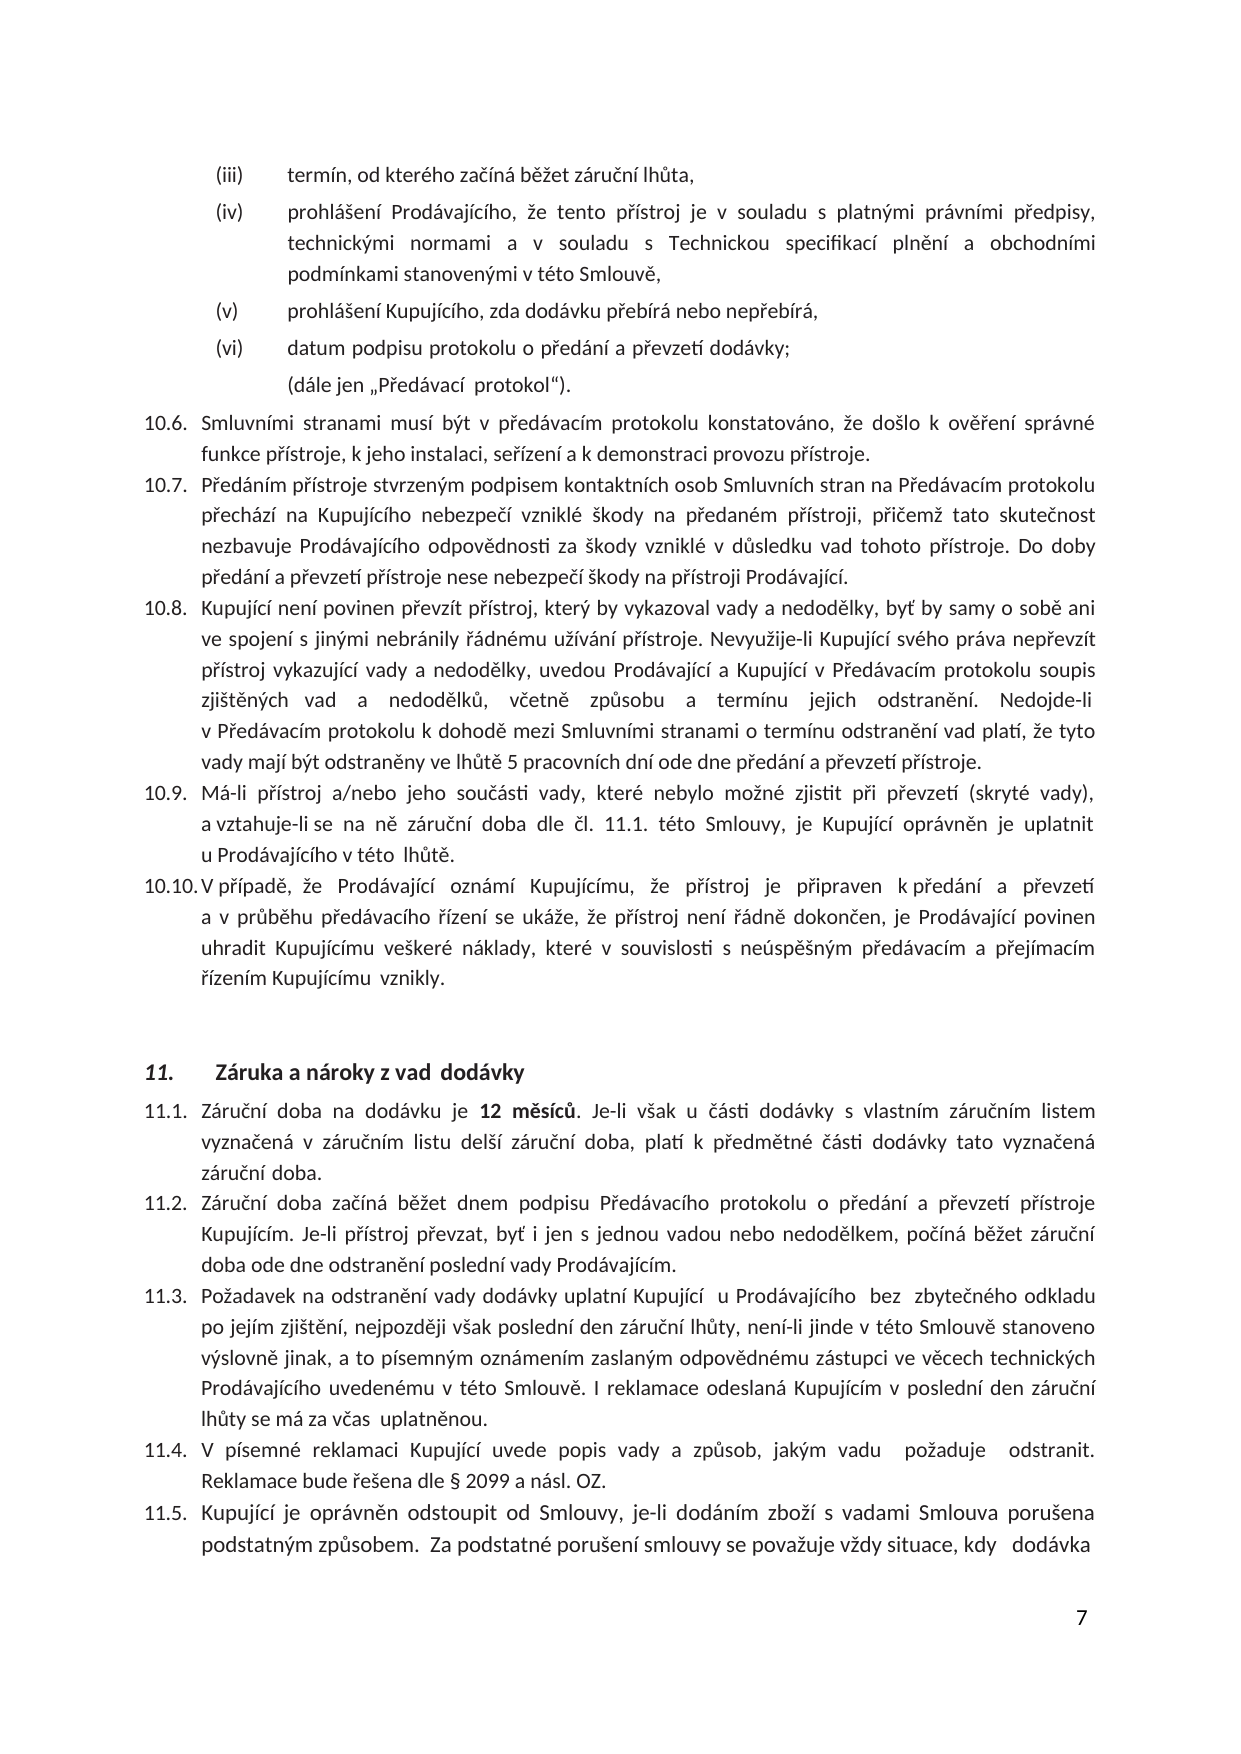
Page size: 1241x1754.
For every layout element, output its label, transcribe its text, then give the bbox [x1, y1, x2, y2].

list Smluvními stranami musí být v předávacím protokolu konstatováno, že došlo k ověření správné funkce přístroje, k jeho instalaci, seřízení a k demonstraci provozu přístroje. [144, 409, 1096, 466]
list termín, od kterého začíná běžet záruční lhůta, [215, 161, 1109, 188]
list V písemné reklamaci Kupující uvede popis vady a způsob, jakým vadu požaduje odstranit. Reklamace bude řešena dle § 2099 a násl. OZ. [143, 1436, 1097, 1494]
list Kupující není povinen převzít přístroj, který by vykazoval vady a nedodělky, byť by samy o sobě ani ve spojení s jinými nebránily řádnému užívání přístroje. Nevyužije-li Kupující svého práva nepřevzít přístroj vykazující vady a nedodělky, uvedou Prodávající a Kupující v Předávacím protokolu soupis zjištěných vad a nedodělků, včetně způsobu a termínu jejich odstranění. Nedojde-li v Předávacím protokolu k dohodě mezi Smluvními stranami o termínu odstranění vad platí, že tyto vady mají být odstraněny ve lhůtě 5 pracovních dní ode dne předání a převzetí přístroje. [143, 594, 1097, 775]
list prohlášení Kupujícího, zda dodávku přebírá nebo nepřebírá, [215, 297, 1109, 323]
list Záruční doba začíná běžet dnem podpisu Předávacího protokolu o předání a převzetí přístroje Kupujícím. Je-li přístroj převzat, byť i jen s jednou vadou nebo nedodělkem, počíná běžet záruční doba ode dne odstranění poslední vady Prodávajícím. [143, 1189, 1097, 1278]
subtitle Záruka a nároky z vad dodávky [144, 1057, 1109, 1086]
list prohlášení Prodávajícího, že tento přístroj je v souladu s platnými právními předpisy, technickými normami a v souladu s Technickou specifikací plnění a obchodními podmínkami stanovenými v této Smlouvě, [215, 198, 1097, 287]
list Předáním přístroje stvrzeným podpisem kontaktních osob Smluvních stran na Předávacím protokolu přechází na Kupujícího nebezpečí vzniklé škody na předaném přístroji, přičemž tato skutečnost nezbavuje Prodávajícího odpovědnosti za škody vzniklé v důsledku vad tohoto přístroje. Do doby předání a převzetí přístroje nese nebezpečí škody na přístroji Prodávající. [144, 471, 1097, 590]
list V případě, že Prodávající oznámí Kupujícímu, že přístroj je připraven k předání a převzetí a v průběhu předávacího řízení se ukáže, že přístroj není řádně dokončen, je Prodávající povinen uhradit Kupujícímu veškeré náklady, které v souvislosti s neúspěšným předávacím a přejímacím řízením Kupujícímu vznikly. [143, 872, 1097, 991]
list Záruční doba na dodávku je 12 měsíců. Je-li však u části dodávky s vlastním záručním listem vyznačená v záručním listu delší záruční doba, platí k předmětné části dodávky tato vyznačená záruční doba. [144, 1097, 1097, 1185]
list Kupující je oprávněn odstoupit od Smlouvy, je-li dodáním zboží s vadami Smlouva porušena podstatným způsobem. Za podstatné porušení smlouvy se považuje vždy situace, kdy dodávka [143, 1498, 1097, 1558]
list Požadavek na odstranění vady dodávky uplatní Kupující u Prodávajícího bez zbytečného odkladu po jejím zjištění, nejpozději však poslední den záruční lhůty, není-li jinde v této Smlouvě stanoveno výslovně jinak, a to písemným oznámením zaslaným odpovědnému zástupci ve věcech technických Prodávajícího uvedenému v této Smlouvě. I reklamace odeslaná Kupujícím v poslední den záruční lhůty se má za včas uplatněnou. [143, 1282, 1097, 1432]
list datum podpisu protokolu o předání a převzetí dodávky; (dále jen „Předávací protokol“). [215, 334, 791, 398]
list Má-li přístroj a/nebo jeho součásti vady, které nebylo možné zjistit při převzetí (skryté vady), a vztahuje-li se na ně záruční doba dle čl. 11.1. této Smlouvy, je Kupující oprávněn je uplatnit u Prodávajícího v této lhůtě. [143, 779, 1097, 868]
